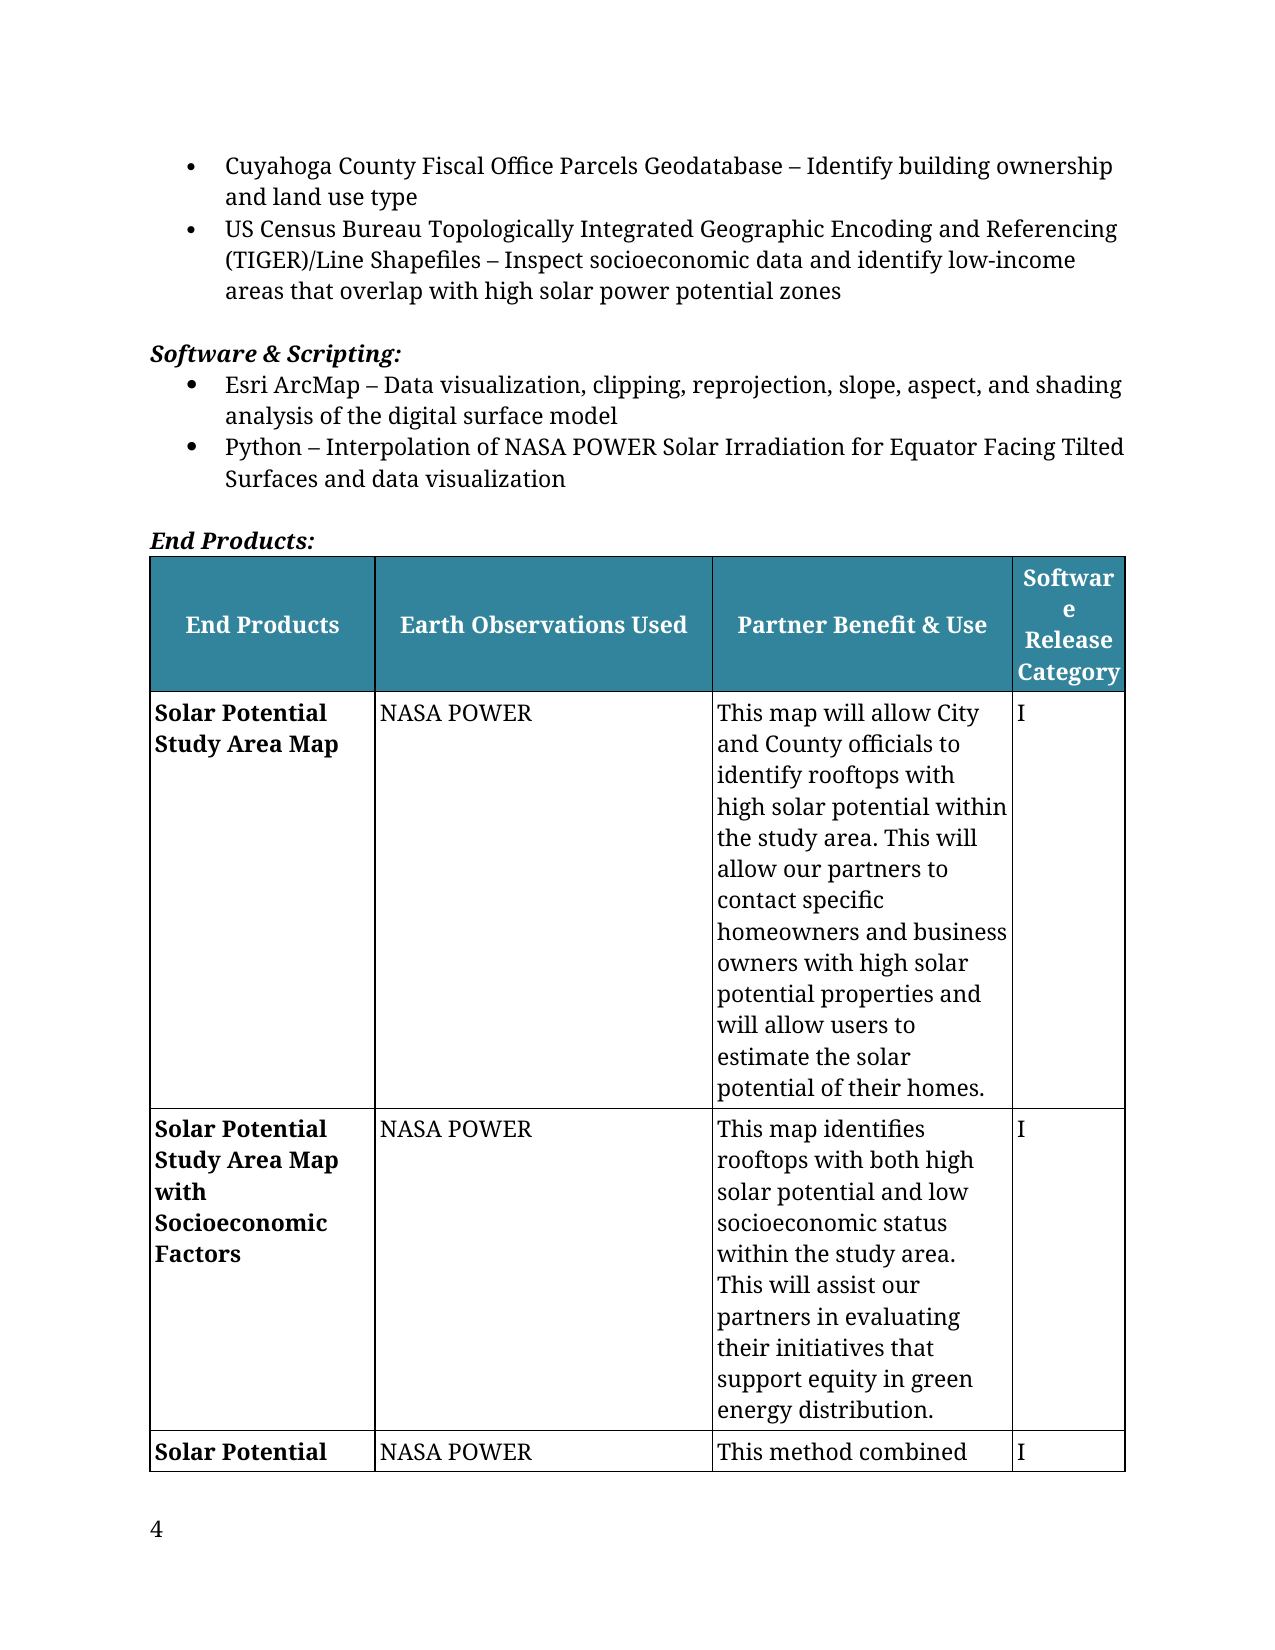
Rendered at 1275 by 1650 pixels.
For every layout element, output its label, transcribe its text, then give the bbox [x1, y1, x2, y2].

table_cell I [1013, 692, 1124, 1107]
table_cell NASA POWER [376, 692, 712, 1107]
table_cell Solar Potential Study Area Map with Socioeconomic Factors [151, 1109, 374, 1430]
text End Products: [150, 525, 1125, 556]
table_cell This map will allow City and County officials to identify rooftops with high solar potential within the study area. This will allow our partners to contact specific homeowners and business owners with high solar potential properties and will allow users to estimate the solar potential of their homes. [713, 692, 1012, 1107]
list Esri ArcMap – Data visualization, clipping, reprojection, slope, aspect, and shading analysis of the digital surface model [187, 369, 1125, 431]
table_header Earth Observations Used [376, 557, 712, 691]
text Software & Scripting: [150, 337, 1125, 369]
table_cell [151, 1431, 374, 1471]
table_cell NASA POWER [376, 1109, 712, 1430]
table_cell NASA POWER [376, 1431, 712, 1471]
table_cell I [1013, 1431, 1124, 1471]
table_cell Solar Potential Study Area Map [151, 692, 374, 1107]
list US Census Bureau Topologically Integrated Geographic Encoding and Referencing (TIGER)/Line Shapefiles – Inspect socioeconomic data and identify low-income areas that overlap with high solar power potential zones [187, 212, 1125, 306]
table_cell This map identifies rooftops with both high solar potential and low socioeconomic status within the study area. This will assist our partners in evaluating their initiatives that support equity in green energy distribution. [713, 1109, 1012, 1430]
list Cuyahoga County Fiscal Office Parcels Geodatabase – Identify building ownership and land use type [187, 150, 1125, 212]
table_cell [713, 1431, 1012, 1471]
table_header Software Release Category [1013, 557, 1124, 691]
list Python – Interpolation of NASA POWER Solar Irradiation for Equator Facing Tilted Surfaces and data visualization [187, 431, 1125, 494]
table_header Partner Benefit & Use [713, 557, 1012, 691]
table_header End Products [151, 557, 374, 691]
table_cell I [1013, 1109, 1124, 1430]
